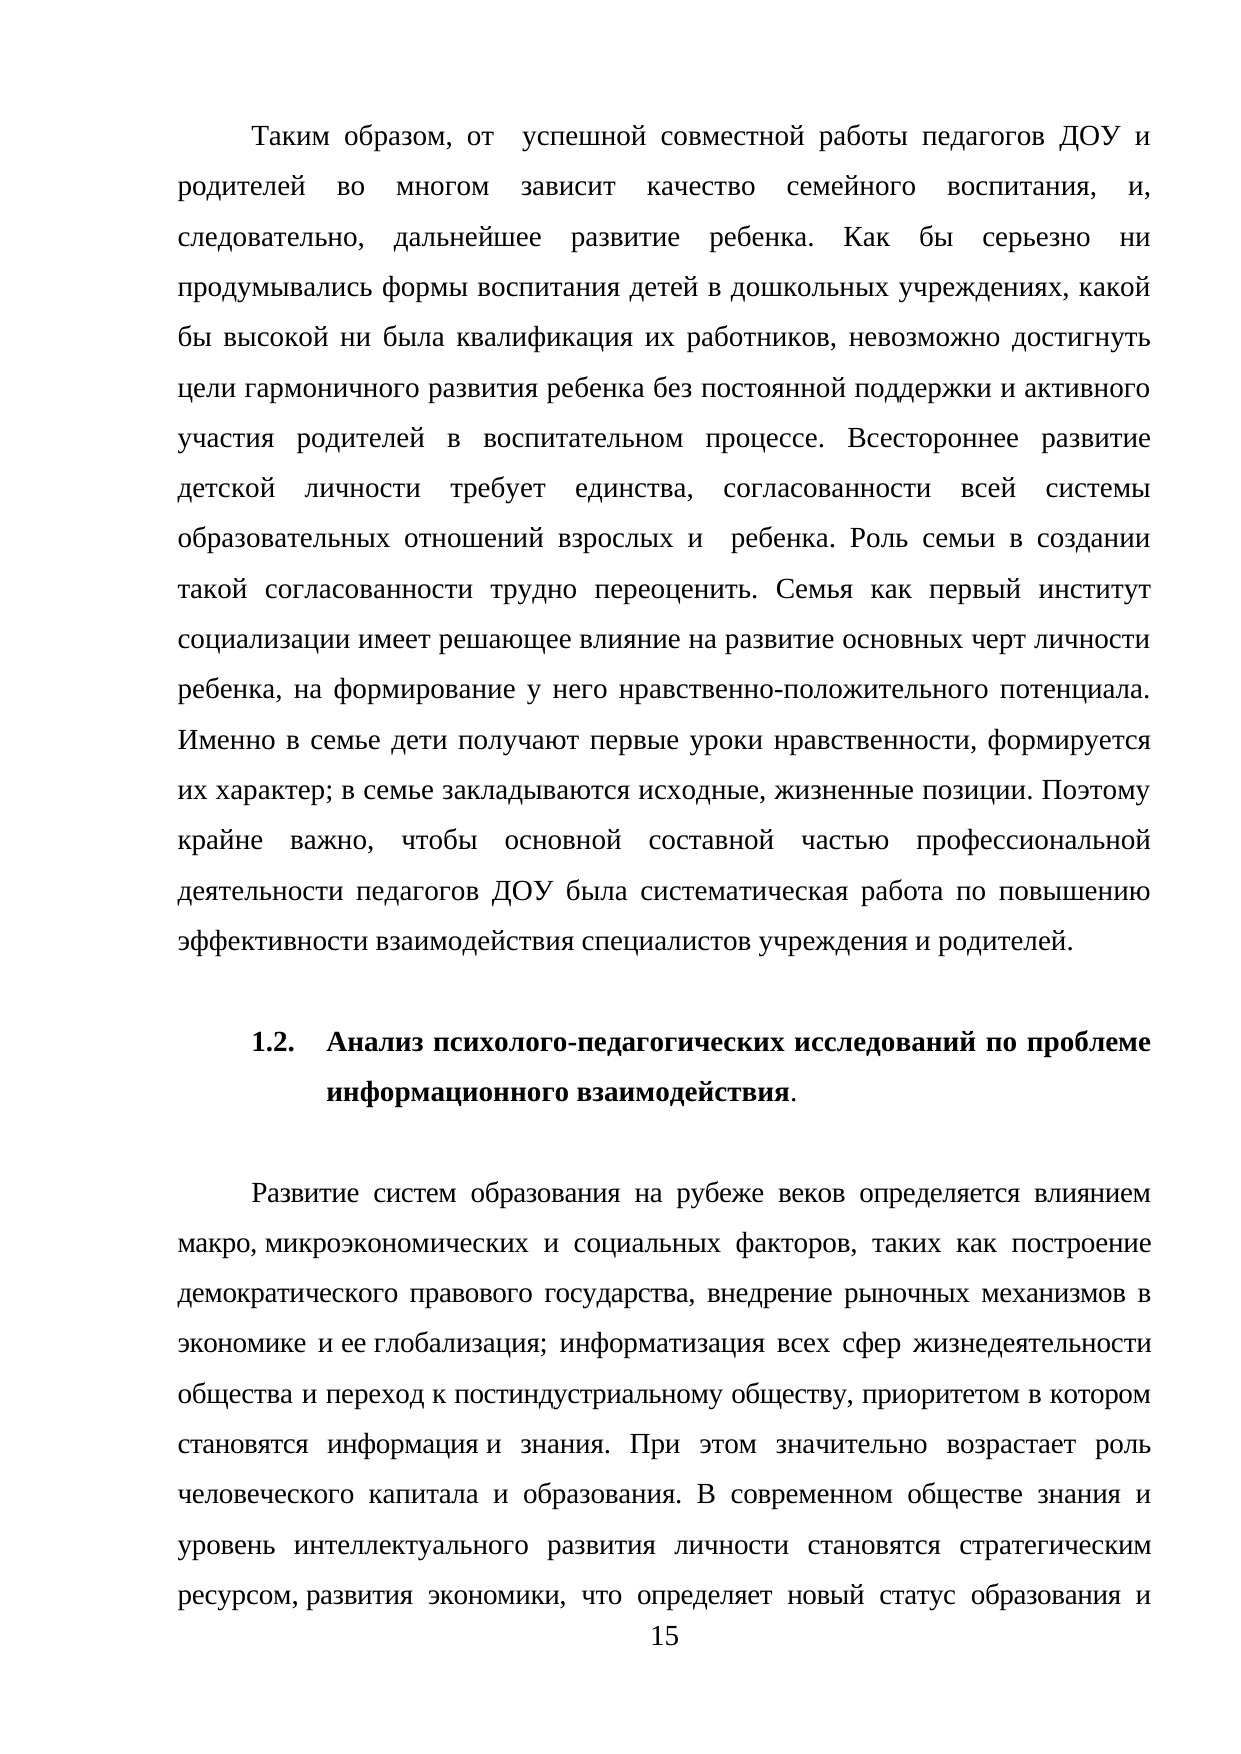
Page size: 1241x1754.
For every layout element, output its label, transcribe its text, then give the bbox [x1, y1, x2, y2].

text Таким образом, от успешной совместной работы педагогов ДОУ и родителей во многом зависит качество семейного воспитания, и, следовательно, дальнейшее развитие ребенка. Как бы серьезно ни продумывались формы воспитания детей в дошкольных учреждениях, какой бы высокой ни была квалификация их работников, невозможно достигнуть цели гармоничного развития ребенка без постоянной поддержки и активного участия родителей в воспитательном процессе. Всестороннее развитие детской личности требует единства, согласованности всей системы образовательных отношений взрослых и ребенка. Роль семьи в создании такой согласованности трудно переоценить. Семья как первый институт социализации имеет решающее влияние на развитие основных черт личности ребенка, на формирование у него нравственно-положительного потенциала. Именно в семье дети получают первые уроки нравственности, формируется их характер; в семье закладываются исходные, жизненные позиции. Поэтому крайне важно, чтобы основной составной частью профессиональной деятельности педагогов ДОУ была систематическая работа по повышению эффективности взаимодействия специалистов учреждения и родителей. [177, 118, 1152, 957]
list Анализ психолого-педагогических исследований по проблеме информационного взаимодействия. [251, 1024, 1152, 1108]
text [177, 1175, 1152, 1611]
